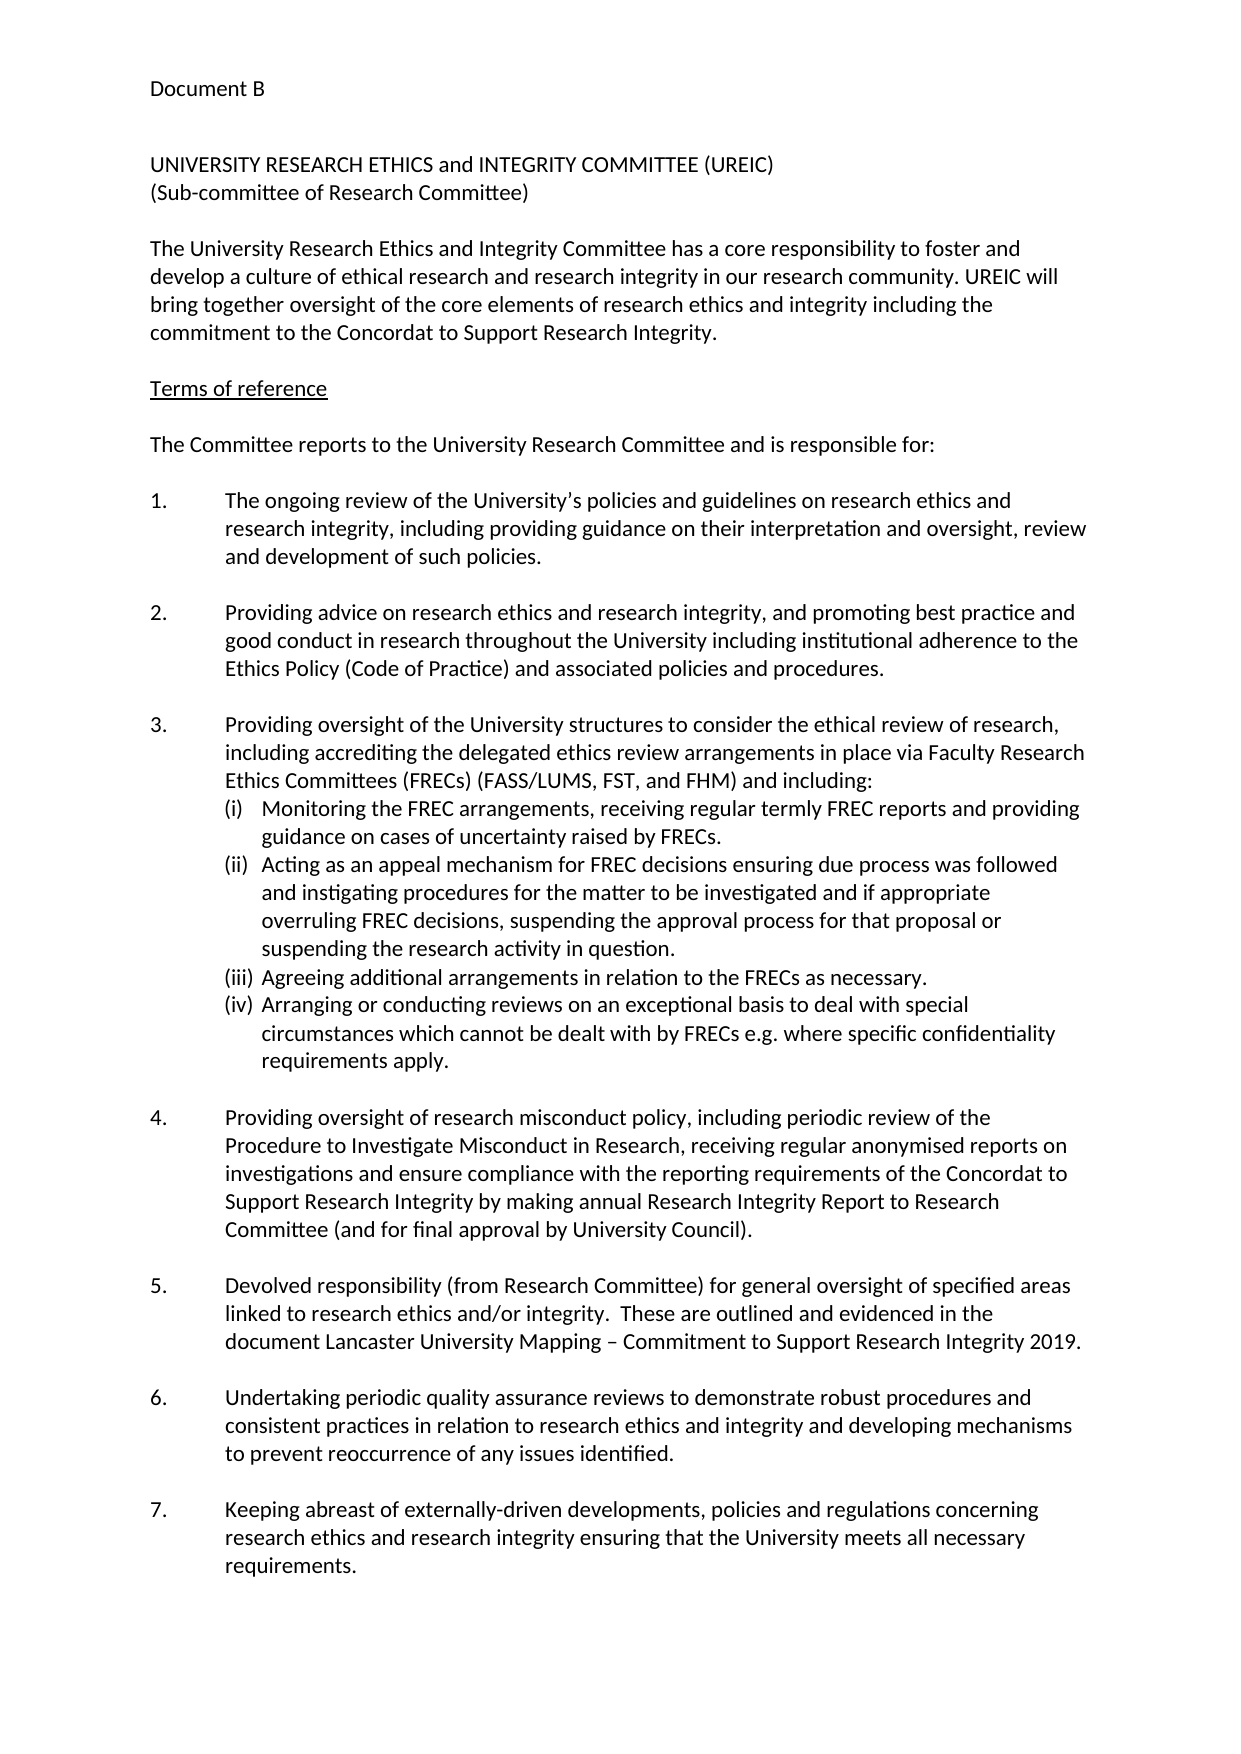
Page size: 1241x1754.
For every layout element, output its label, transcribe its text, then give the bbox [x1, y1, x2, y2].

text The University Research Ethics and Integrity Committee has a core responsibility to foster and develop a culture of ethical research and research integrity in our research community. UREIC will bring together oversight of the core elements of research ethics and integrity including the commitment to the Concordat to Support Research Integrity. [150, 234, 1090, 346]
list Undertaking periodic quality assurance reviews to demonstrate robust procedures and consistent practices in relation to research ethics and integrity and developing mechanisms to prevent reoccurrence of any issues identified. [150, 1383, 1090, 1467]
list The ongoing review of the University’s policies and guidelines on research ethics and research integrity, including providing guidance on their interpretation and oversight, review and development of such policies. [150, 486, 1090, 570]
text Terms of reference [150, 374, 1090, 402]
list Providing advice on research ethics and research integrity, and promoting best practice and good conduct in research throughout the University including institutional adherence to the Ethics Policy (Code of Practice) and associated policies and procedures. [150, 598, 1090, 682]
list Devolved responsibility (from Research Committee) for general oversight of specified areas linked to research ethics and/or integrity. These are outlined and evidenced in the document Lancaster University Mapping – Commitment to Support Research Integrity 2019. [150, 1271, 1090, 1355]
text The Committee reports to the University Research Committee and is responsible for: [150, 430, 1090, 458]
list Acting as an appeal mechanism for FREC decisions ensuring due process was followed and instigating procedures for the matter to be investigated and if appropriate overruling FREC decisions, suspending the approval process for that proposal or suspending the research activity in question. [224, 851, 1090, 963]
list Arranging or conducting reviews on an exceptional basis to deal with special circumstances which cannot be dealt with by FRECs e.g. where specific confidentiality requirements apply. [224, 991, 1090, 1075]
list Keeping abreast of externally-driven developments, policies and regulations concerning research ethics and research integrity ensuring that the University meets all necessary requirements. [150, 1495, 1090, 1579]
list Providing oversight of research misconduct policy, including periodic review of the Procedure to Investigate Misconduct in Research, receiving regular anonymised reports on investigations and ensure compliance with the reporting requirements of the Concordat to Support Research Integrity by making annual Research Integrity Report to Research Committee (and for final approval by University Council). [150, 1103, 1090, 1243]
list Providing oversight of the University structures to consider the ethical review of research, including accrediting the delegated ethics review arrangements in place via Faculty Research Ethics Committees (FRECs) (FASS/LUMS, FST, and FHM) and including: [150, 710, 1090, 794]
text UNIVERSITY RESEARCH ETHICS and INTEGRITY COMMITTEE (UREIC) [150, 150, 1090, 178]
list Agreeing additional arrangements in relation to the FRECs as necessary. [224, 963, 1090, 991]
text (Sub-committee of Research Committee) [150, 178, 1090, 206]
list Monitoring the FREC arrangements, receiving regular termly FREC reports and providing guidance on cases of uncertainty raised by FRECs. [224, 794, 1090, 851]
